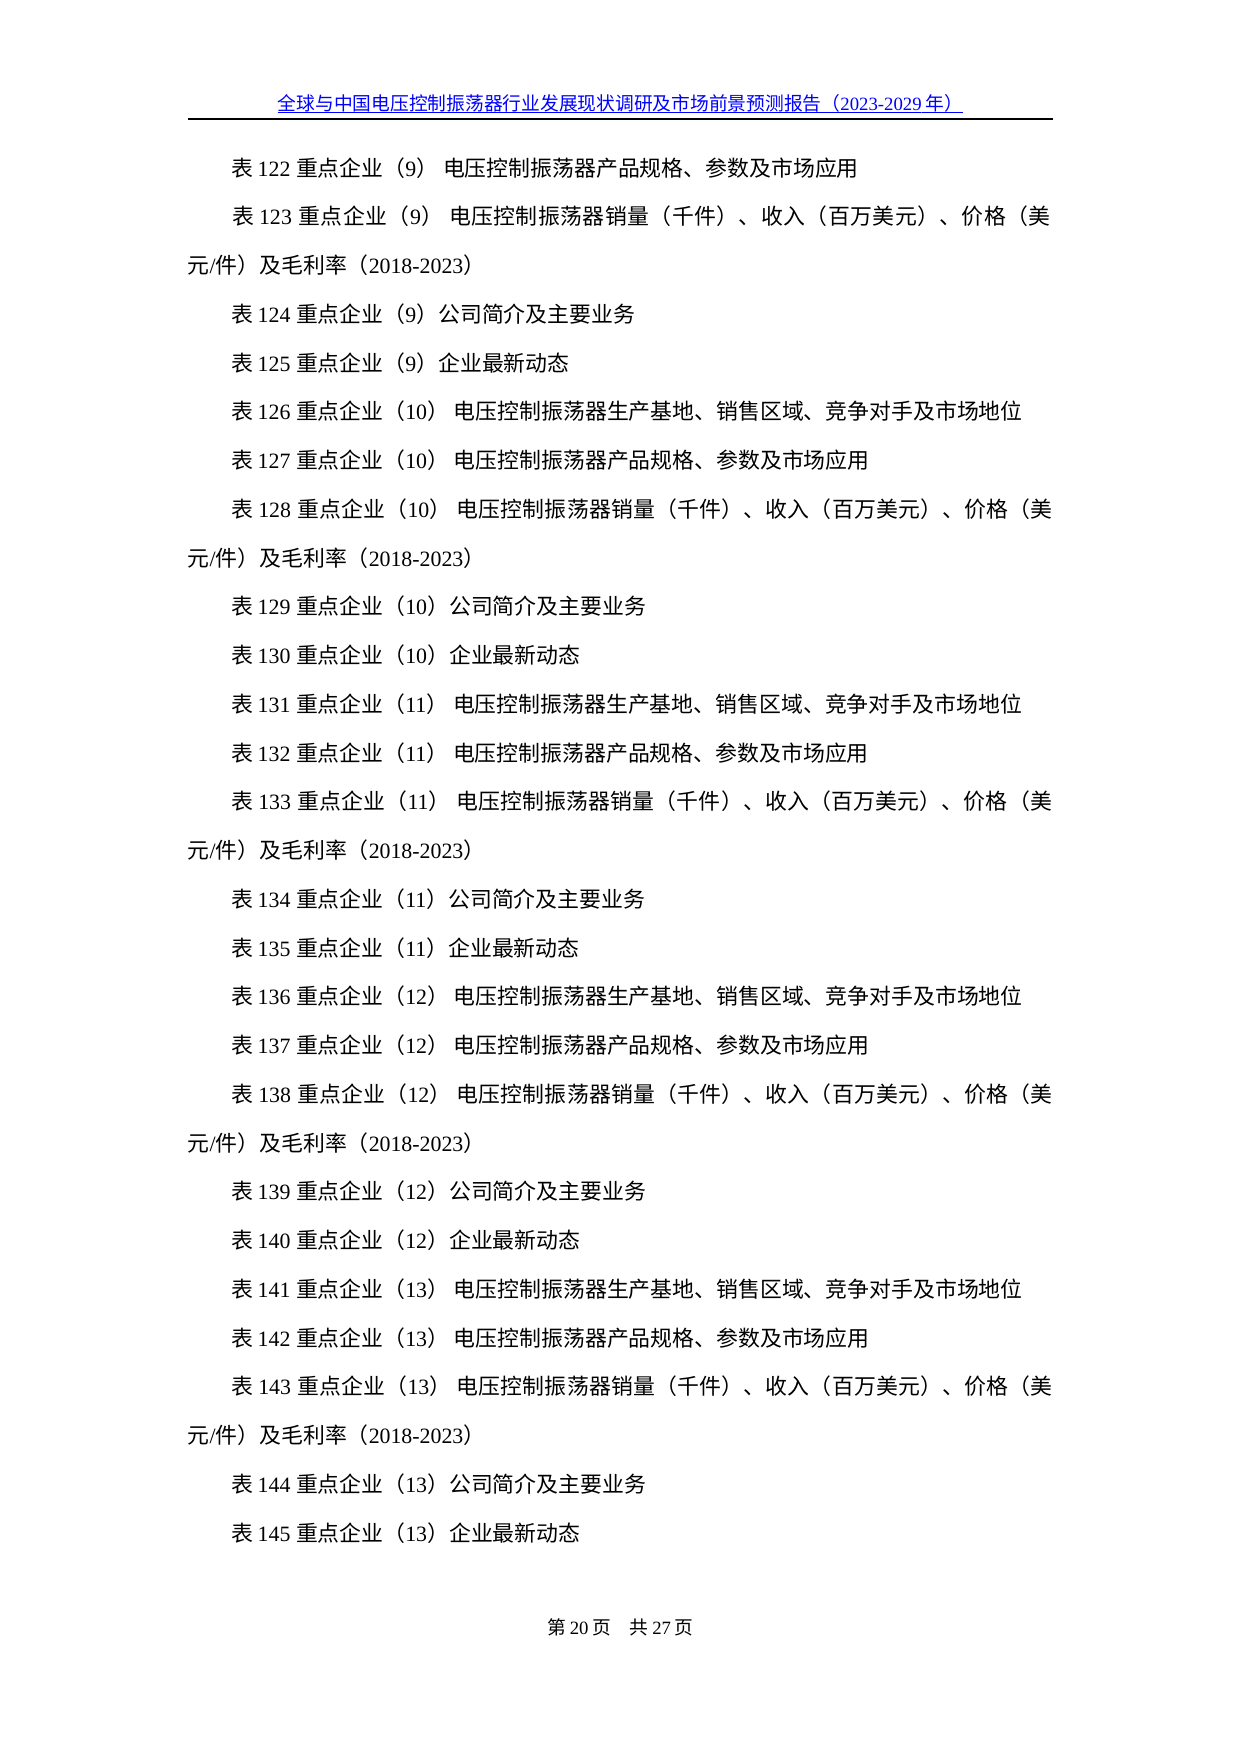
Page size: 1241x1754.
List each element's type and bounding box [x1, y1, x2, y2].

text [187, 150, 1053, 1548]
